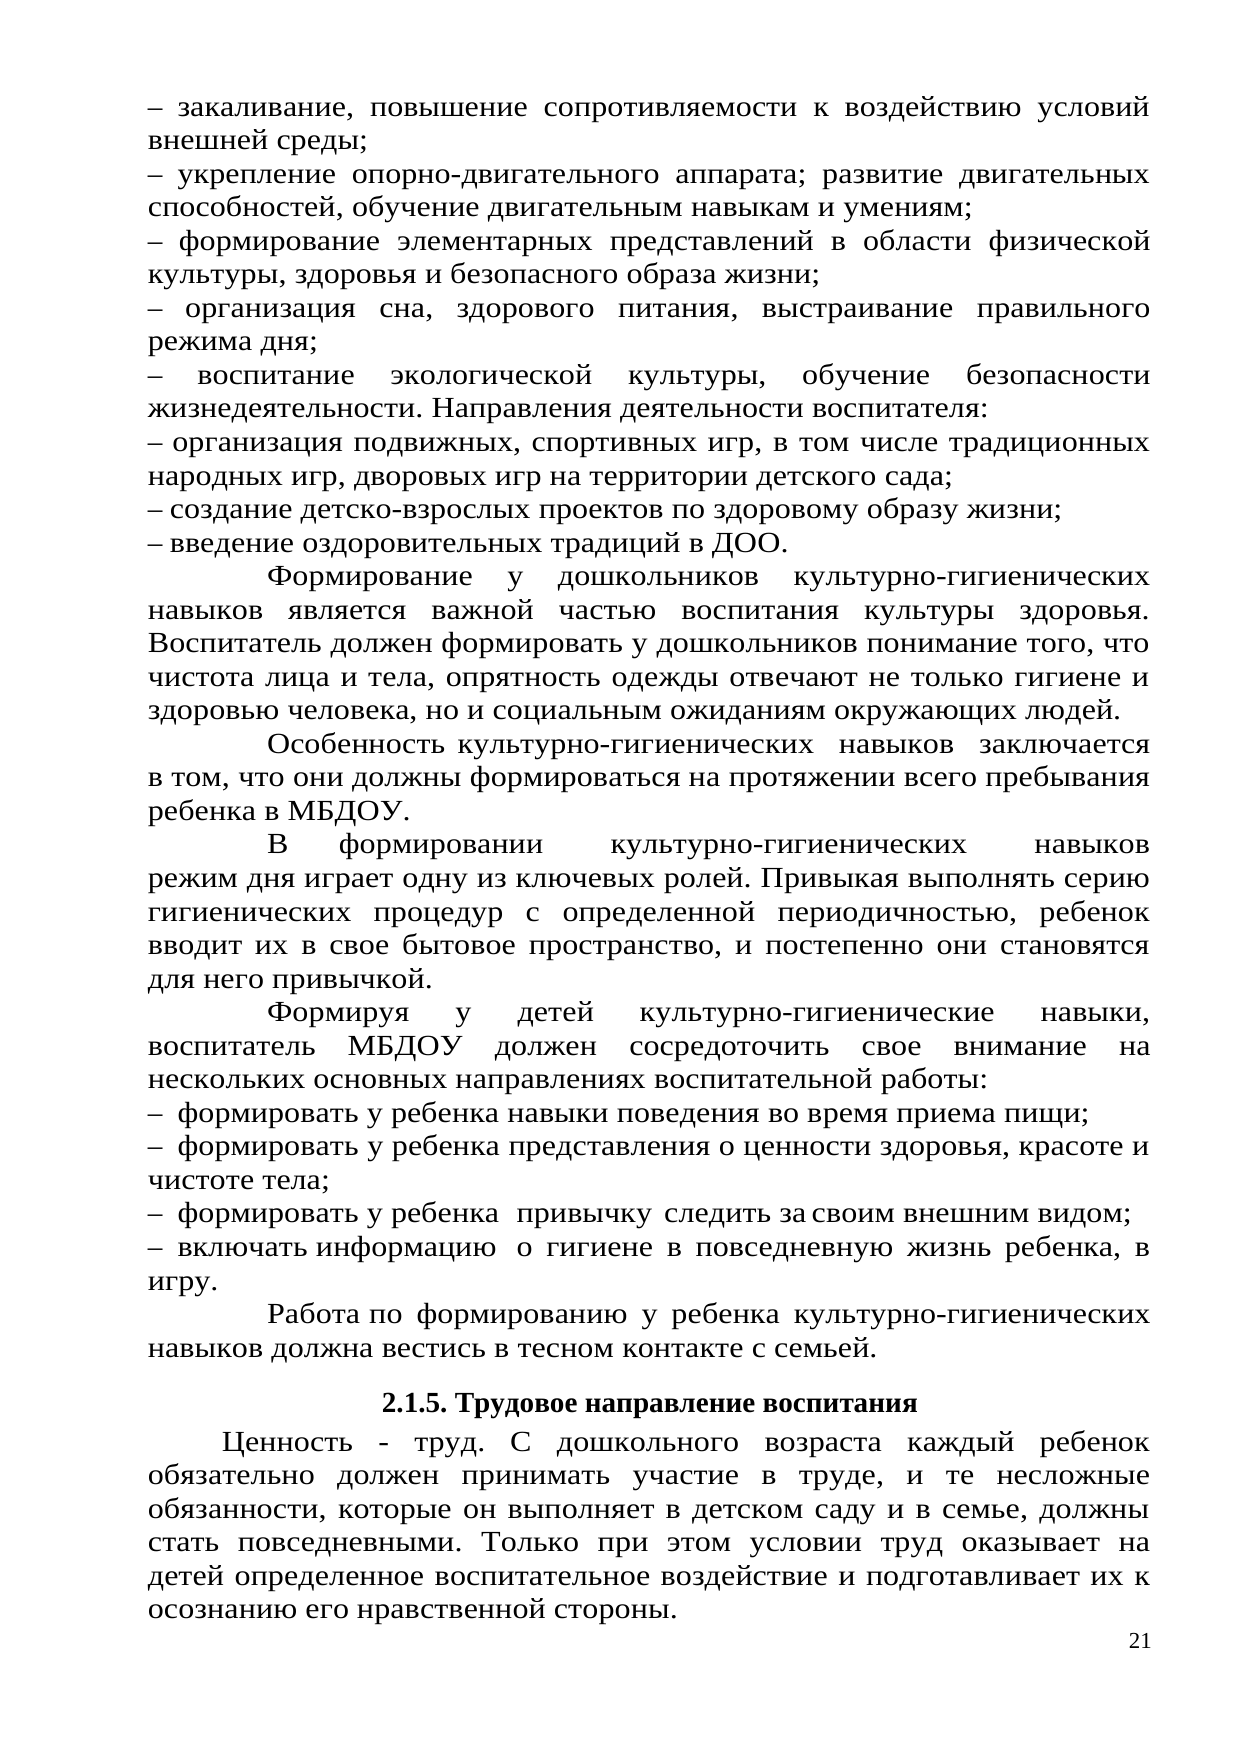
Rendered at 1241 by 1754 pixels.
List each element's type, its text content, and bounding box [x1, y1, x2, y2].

list ‒ закаливание, повышение сопротивляемости к воздействию условий внешней среды; [148, 89, 1152, 156]
list Формируя у детей культурно-гигиенические навыки, воспитатель МБДОУ должен сосредоточить свое внимание на нескольких основных направлениях воспитательной работы: [148, 994, 1152, 1095]
list ‒ формирование элементарных представлений в области физической культуры, здоровья и безопасного образа жизни; [148, 223, 1152, 290]
list Ценность - труд. С дошкольного возраста каждый ребенок обязательно должен принимать участие в труде, и те несложные обязанности, которые он выполняет в детском саду и в семье, должны стать повседневными. Только при этом условии труд оказывает на детей определенное воспитательное воздействие и подготавливает их к осознанию его нравственной стороны. [148, 1424, 1152, 1625]
text 2.1.5. Трудовое направление воспитания [148, 1385, 1152, 1419]
list ‒ включать информацию о гигиене в повседневную жизнь ребенка, в игру. [148, 1229, 1152, 1296]
list ‒ воспитание экологической культуры, обучение безопасности жизнедеятельности. Направления деятельности воспитателя: [148, 357, 1152, 424]
list ‒ организация сна, здорового питания, выстраивание правильного режима дня; [148, 290, 1152, 357]
list ‒ организация подвижных, спортивных игр, в том числе традиционных народных игр, дворовых игр на территории детского сада; [148, 424, 1152, 491]
list ‒ укрепление опорно-двигательного аппарата; развитие двигательных способностей, обучение двигательным навыкам и умениям; [148, 156, 1152, 223]
list Формирование у дошкольников культурно-гигиенических навыков является важной частью воспитания культуры здоровья. Воспитатель должен формировать у дошкольников понимание того, что чистота лица и тела, опрятность одежды отвечают не только гигиене и здоровью человека, но и социальным ожиданиям окружающих людей. [148, 558, 1152, 726]
list ‒ введение оздоровительных традиций в ДОО. [148, 525, 1152, 558]
list Особенность культурно-гигиенических навыков заключается в том, что они должны формироваться на протяжении всего пребывания ребенка в МБДОУ. [148, 726, 1152, 827]
list В формировании культурно-гигиенических навыков режим дня играет одну из ключевых ролей. Привыкая выполнять серию гигиенических процедур с определенной периодичностью, ребенок вводит их в свое бытовое пространство, и постепенно они становятся для него привычкой. [148, 827, 1152, 994]
list ‒ формировать у ребенка привычку следить за своим внешним видом; [148, 1196, 1152, 1229]
list Работа по формированию у ребенка культурно-гигиенических навыков должна вестись в тесном контакте с семьей. [148, 1296, 1152, 1363]
list ‒ формировать у ребенка представления о ценности здоровья, красоте и чистоте тела; [148, 1128, 1152, 1196]
list ‒ формировать у ребенка навыки поведения во время приема пищи; [148, 1095, 1152, 1128]
list ‒ создание детско-взрослых проектов по здоровому образу жизни; [148, 491, 1152, 525]
